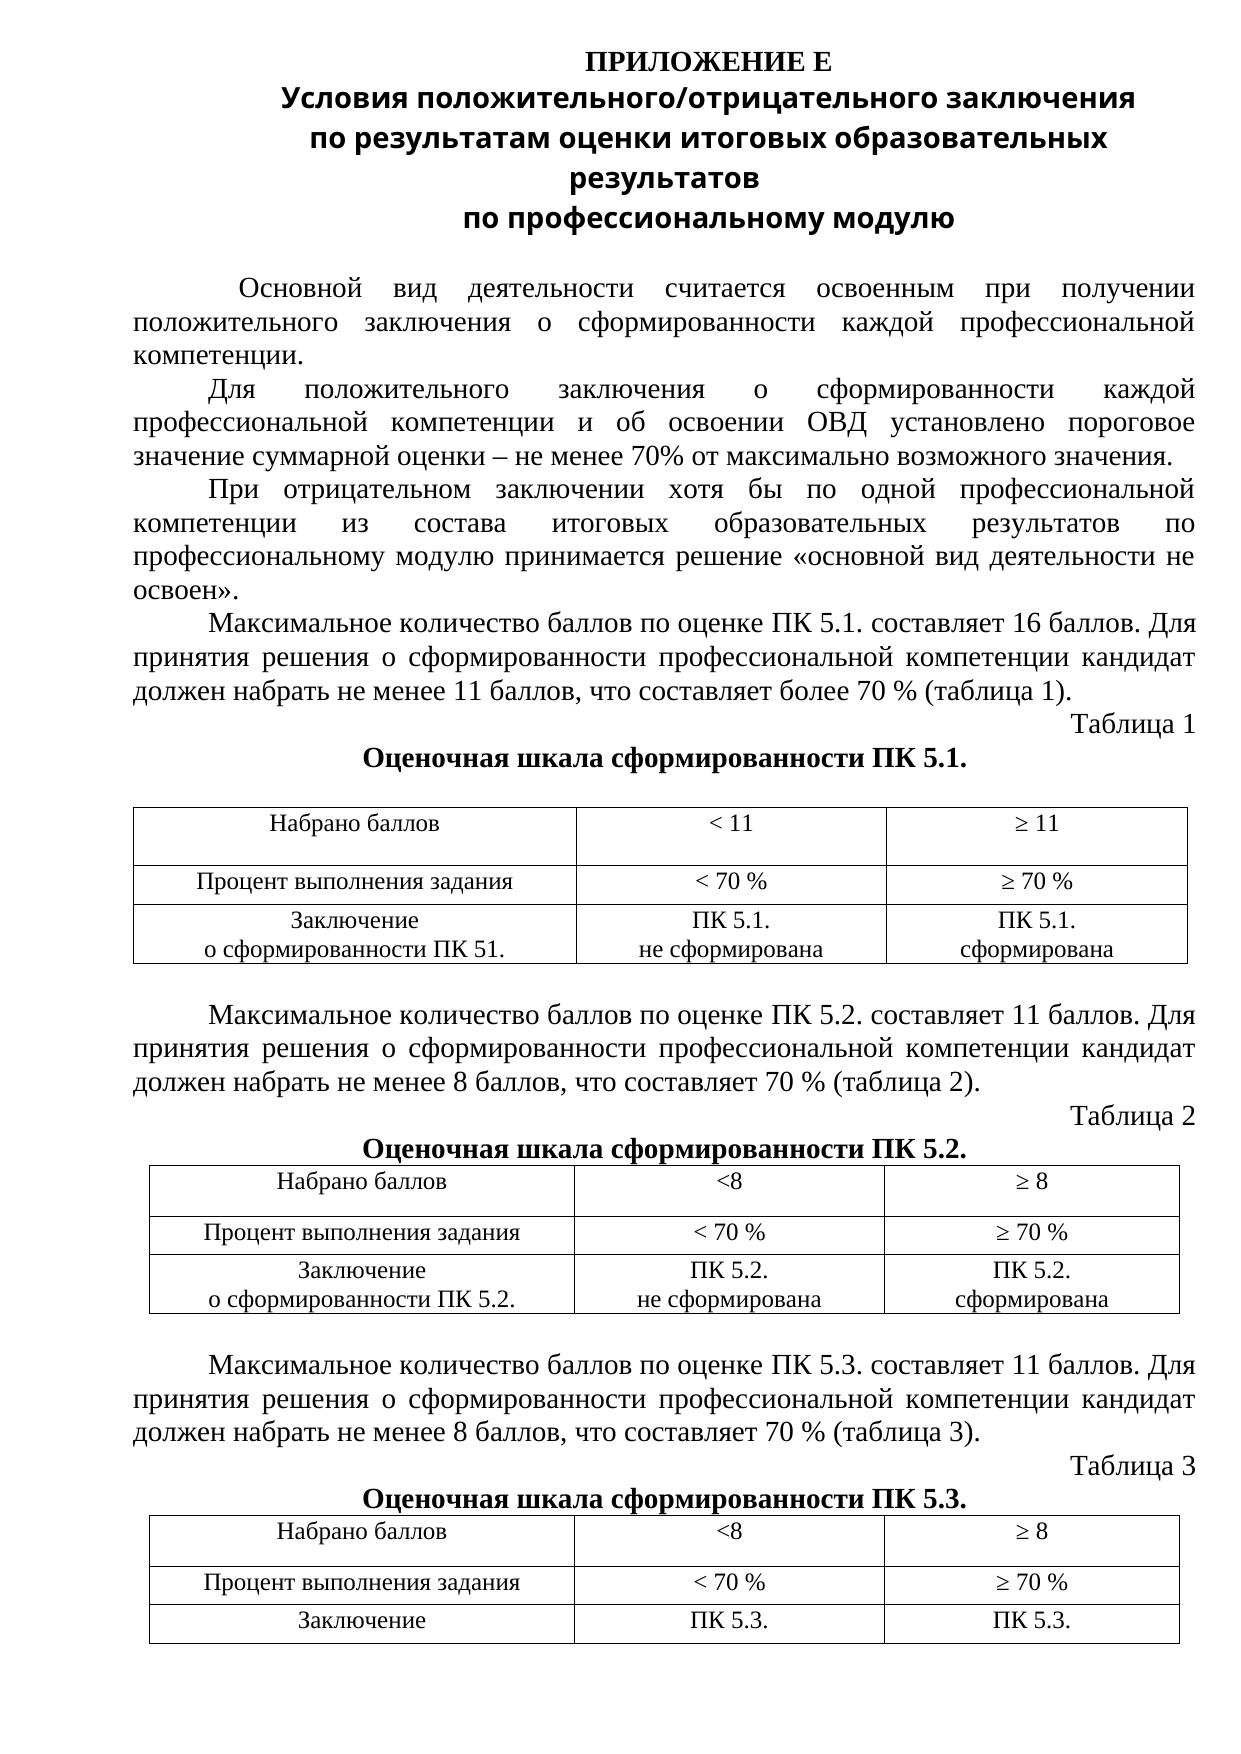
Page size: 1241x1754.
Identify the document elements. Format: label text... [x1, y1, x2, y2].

table_header < 11 [577, 808, 886, 865]
table_cell Процент выполнения задания [150, 1217, 574, 1254]
text Максимальное количество баллов по оценке ПК 5.3. составляет 11 баллов. Для принятия решения о сформированности профессиональной компетенции кандидат должен набрать не менее 8 баллов, что составляет 70 % (таблица 3). [133, 1347, 1196, 1448]
table_cell ≥ 70 % [885, 1567, 1179, 1604]
text При отрицательном заключении хотя бы по одной профессиональной компетенции из состава итоговых образовательных результатов по профессиональному модулю принимается решение «основной вид деятельности не освоен». [133, 471, 1196, 606]
text Максимальное количество баллов по оценке ПК 5.1. составляет 16 баллов. Для принятия решения о сформированности профессиональной компетенции кандидат должен набрать не менее 11 баллов, что составляет более 70 % (таблица 1). [133, 606, 1196, 706]
text Оценочная шкала сформированности ПК 5.3. [133, 1481, 1196, 1515]
text Оценочная шкала сформированности ПК 5.1. [133, 740, 1196, 773]
table_cell ПК 5.2. сформирована [885, 1255, 1179, 1313]
table_header Набрано баллов [150, 1516, 574, 1566]
table_cell ≥ 70 % [885, 1217, 1179, 1254]
table_cell ПК 5.2. не сформирована [575, 1255, 884, 1313]
table_cell ≥ 70 % [887, 866, 1187, 904]
table_header <8 [575, 1516, 884, 1566]
text Условия положительного/отрицательного заключения [133, 78, 1196, 117]
table_cell < 70 % [577, 866, 886, 904]
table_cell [575, 1605, 884, 1643]
table_header ≥ 8 [885, 1166, 1179, 1216]
text Основной вид деятельности считается освоенным при получении положительного заключения о сформированности каждой профессиональной компетенции. [133, 270, 1196, 371]
text по результатам оценки итоговых образовательных результатов [133, 117, 1196, 197]
text Таблица 2 [133, 1098, 1196, 1131]
table_header Набрано баллов [150, 1166, 574, 1216]
table_header <8 [575, 1166, 884, 1216]
table_cell < 70 % [575, 1217, 884, 1254]
table_cell < 70 % [575, 1567, 884, 1604]
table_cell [885, 1605, 1179, 1643]
table_header ≥ 8 [885, 1516, 1179, 1566]
text Оценочная шкала сформированности ПК 5.2. [133, 1131, 1196, 1165]
text по профессиональному модулю [133, 197, 1196, 237]
text Таблица 1 [133, 706, 1196, 740]
table_cell Процент выполнения задания [134, 866, 576, 904]
table_header ≥ 11 [887, 808, 1187, 865]
table_cell Процент выполнения задания [150, 1567, 574, 1604]
text Таблица 3 [133, 1448, 1196, 1481]
table_cell ПК 5.1. не сформирована [577, 905, 886, 962]
table_header Набрано баллов [134, 808, 576, 865]
table_cell Заключение о сформированности ПК 51. [134, 905, 576, 962]
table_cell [150, 1605, 574, 1643]
table_cell ПК 5.1. сформирована [887, 905, 1187, 962]
table_cell Заключение о сформированности ПК 5.2. [150, 1255, 574, 1313]
text Максимальное количество баллов по оценке ПК 5.2. составляет 11 баллов. Для принятия решения о сформированности профессиональной компетенции кандидат должен набрать не менее 8 баллов, что составляет 70 % (таблица 2). [133, 997, 1196, 1098]
text Для положительного заключения о сформированности каждой профессиональной компетенции и об освоении ОВД установлено пороговое значение суммарной оценки – не менее 70% от максимально возможного значения. [133, 371, 1196, 471]
text ПРИЛОЖЕНИЕ Е [133, 44, 1196, 78]
